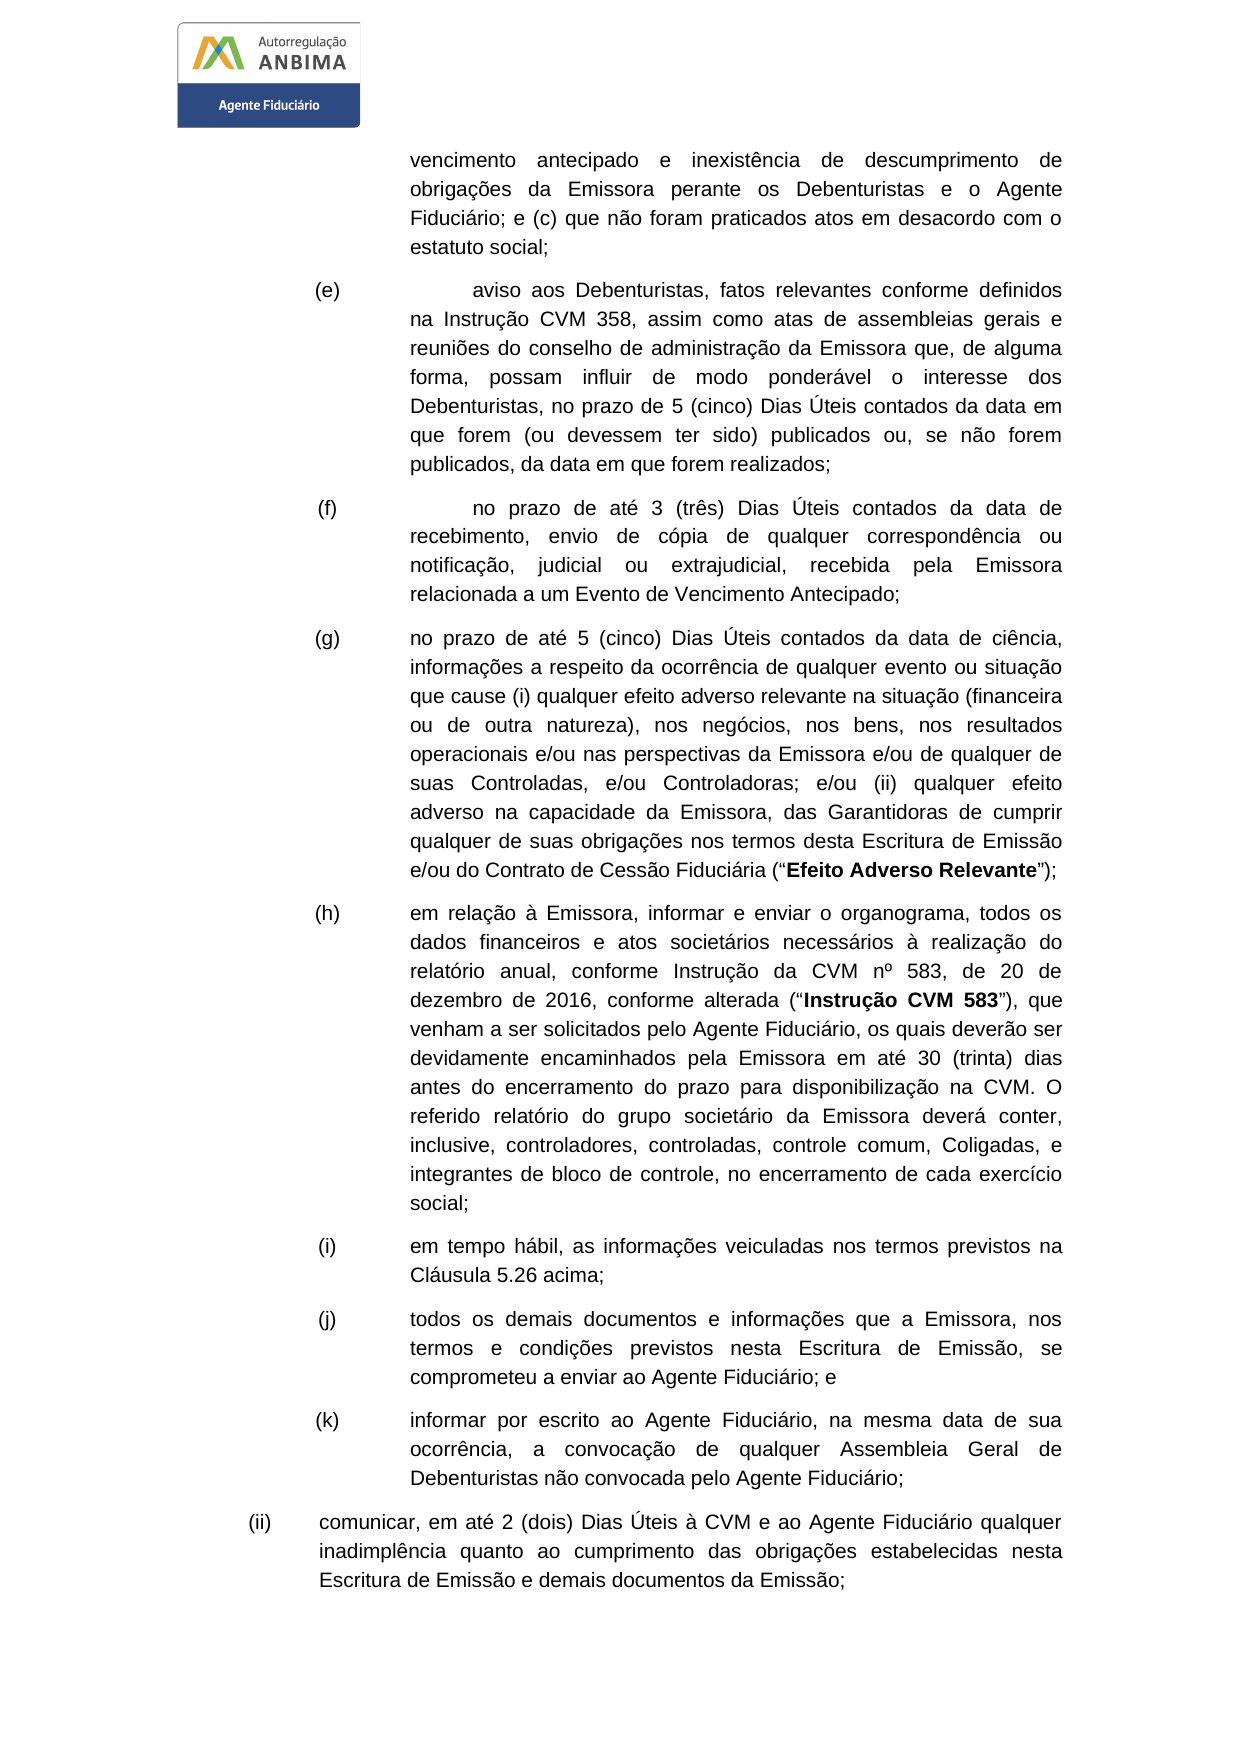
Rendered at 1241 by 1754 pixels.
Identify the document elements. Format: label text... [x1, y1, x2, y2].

list em relação à Emissora, informar e enviar o organograma, todos os dados financeiros e atos societários necessários à realização do relatório anual, conforme Instrução da CVM nº 583, de 20 de dezembro de 2016, conforme alterada (“Instrução CVM 583”), que venham a ser solicitados pelo Agente Fiduciário, os quais deverão ser devidamente encaminhados pela Emissora em até 30 (trinta) dias antes do encerramento do prazo para disponibilização na CVM. O referido relatório do grupo societário da Emissora deverá conter, inclusive, controladores, controladas, controle comum, Coligadas, e integrantes de bloco de controle, no encerramento de cada exercício social; [327, 901, 1063, 1214]
list comunicar, em até 2 (dois) Dias Úteis à CVM e ao Agente Fiduciário qualquer inadimplência quanto ao cumprimento das obrigações estabelecidas nesta Escritura de Emissão e demais documentos da Emissão; [248, 1509, 1063, 1591]
list em tempo hábil, as informações veiculadas nos termos previstos na Cláusula 5.26 acima; [327, 1234, 1063, 1287]
picture [177, 22, 361, 128]
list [327, 148, 1063, 258]
list informar por escrito ao Agente Fiduciário, na mesma data de sua ocorrência, a convocação de qualquer Assembleia Geral de Debenturistas não convocada pelo Agente Fiduciário; [327, 1408, 1063, 1490]
list todos os demais documentos e informações que a Emissora, nos termos e condições previstos nesta Escritura de Emissão, se comprometeu a enviar ao Agente Fiduciário; e [327, 1307, 1063, 1388]
list no prazo de até 5 (cinco) Dias Úteis contados da data de ciência, informações a respeito da ocorrência de qualquer evento ou situação que cause (i) qualquer efeito adverso relevante na situação (financeira ou de outra natureza), nos negócios, nos bens, nos resultados operacionais e/ou nas perspectivas da Emissora e/ou de qualquer de suas Controladas, e/ou Controladoras; e/ou (ii) qualquer efeito adverso na capacidade da Emissora, das Garantidoras de cumprir qualquer de suas obrigações nos termos desta Escritura de Emissão e/ou do Contrato de Cessão Fiduciária (“Efeito Adverso Relevante”); [327, 626, 1063, 881]
list no prazo de até 3 (três) Dias Úteis contados da data de recebimento, envio de cópia de qualquer correspondência ou notificação, judicial ou extrajudicial, recebida pela Emissora relacionada a um Evento de Vencimento Antecipado; [327, 495, 1063, 606]
list aviso aos Debenturistas, fatos relevantes conforme definidos na Instrução CVM 358, assim como atas de assembleias gerais e reuniões do conselho de administração da Emissora que, de alguma forma, possam influir de modo ponderável o interesse dos Debenturistas, no prazo de 5 (cinco) Dias Úteis contados da data em que forem (ou devessem ter sido) publicados ou, se não forem publicados, da data em que forem realizados; [327, 278, 1063, 476]
